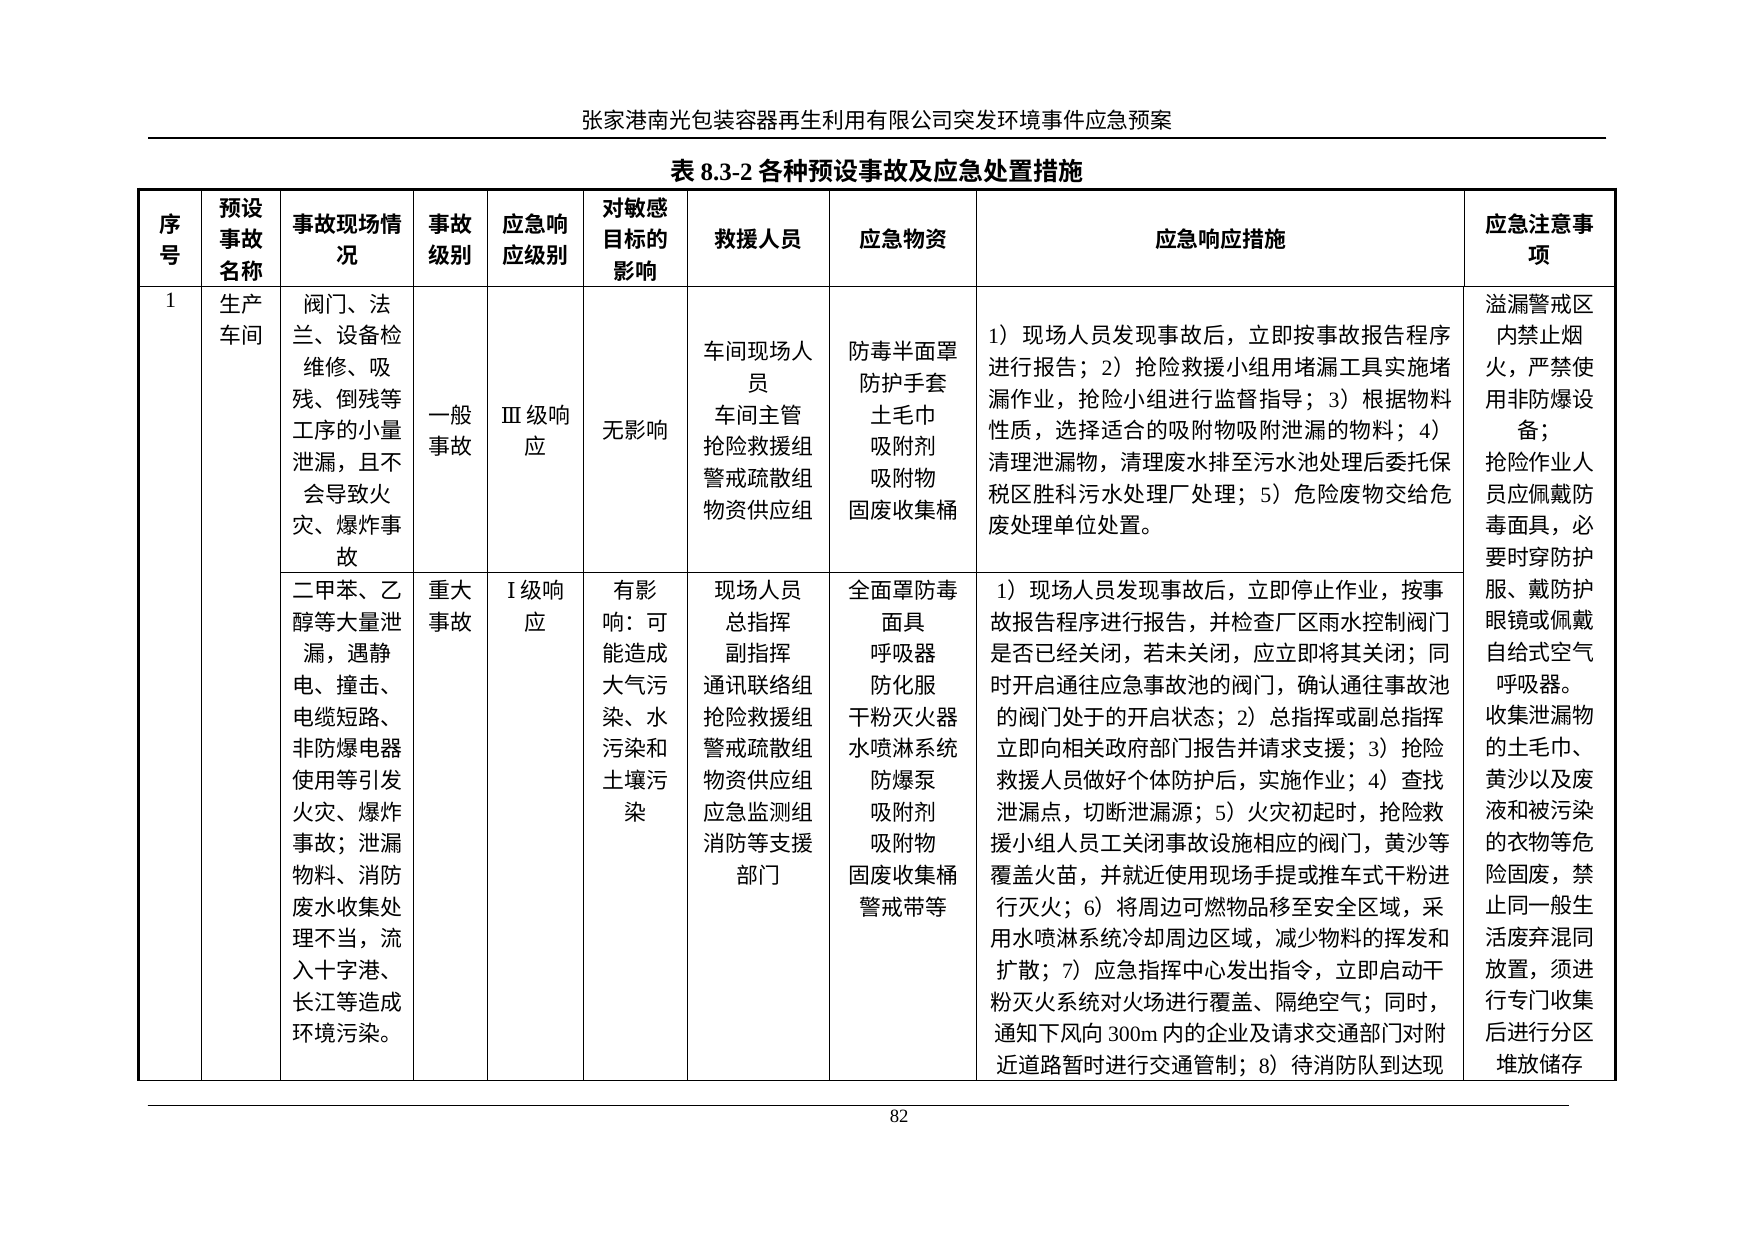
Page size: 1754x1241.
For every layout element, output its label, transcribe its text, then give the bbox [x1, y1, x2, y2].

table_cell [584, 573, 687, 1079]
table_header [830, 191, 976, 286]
text 表8.3-2 各种预设事故及应急处置措施 [148, 151, 1606, 188]
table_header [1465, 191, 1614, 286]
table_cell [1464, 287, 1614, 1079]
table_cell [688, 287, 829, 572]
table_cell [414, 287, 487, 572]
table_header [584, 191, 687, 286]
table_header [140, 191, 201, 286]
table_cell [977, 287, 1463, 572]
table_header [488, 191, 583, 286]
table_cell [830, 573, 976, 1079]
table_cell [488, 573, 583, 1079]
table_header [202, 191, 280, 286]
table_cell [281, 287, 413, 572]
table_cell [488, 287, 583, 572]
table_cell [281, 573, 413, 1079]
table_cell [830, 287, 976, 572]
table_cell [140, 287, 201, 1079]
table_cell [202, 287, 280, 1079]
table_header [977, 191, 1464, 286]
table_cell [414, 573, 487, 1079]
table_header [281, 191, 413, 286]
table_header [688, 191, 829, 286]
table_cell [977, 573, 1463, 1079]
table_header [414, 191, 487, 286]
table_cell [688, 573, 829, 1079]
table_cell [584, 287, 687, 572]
